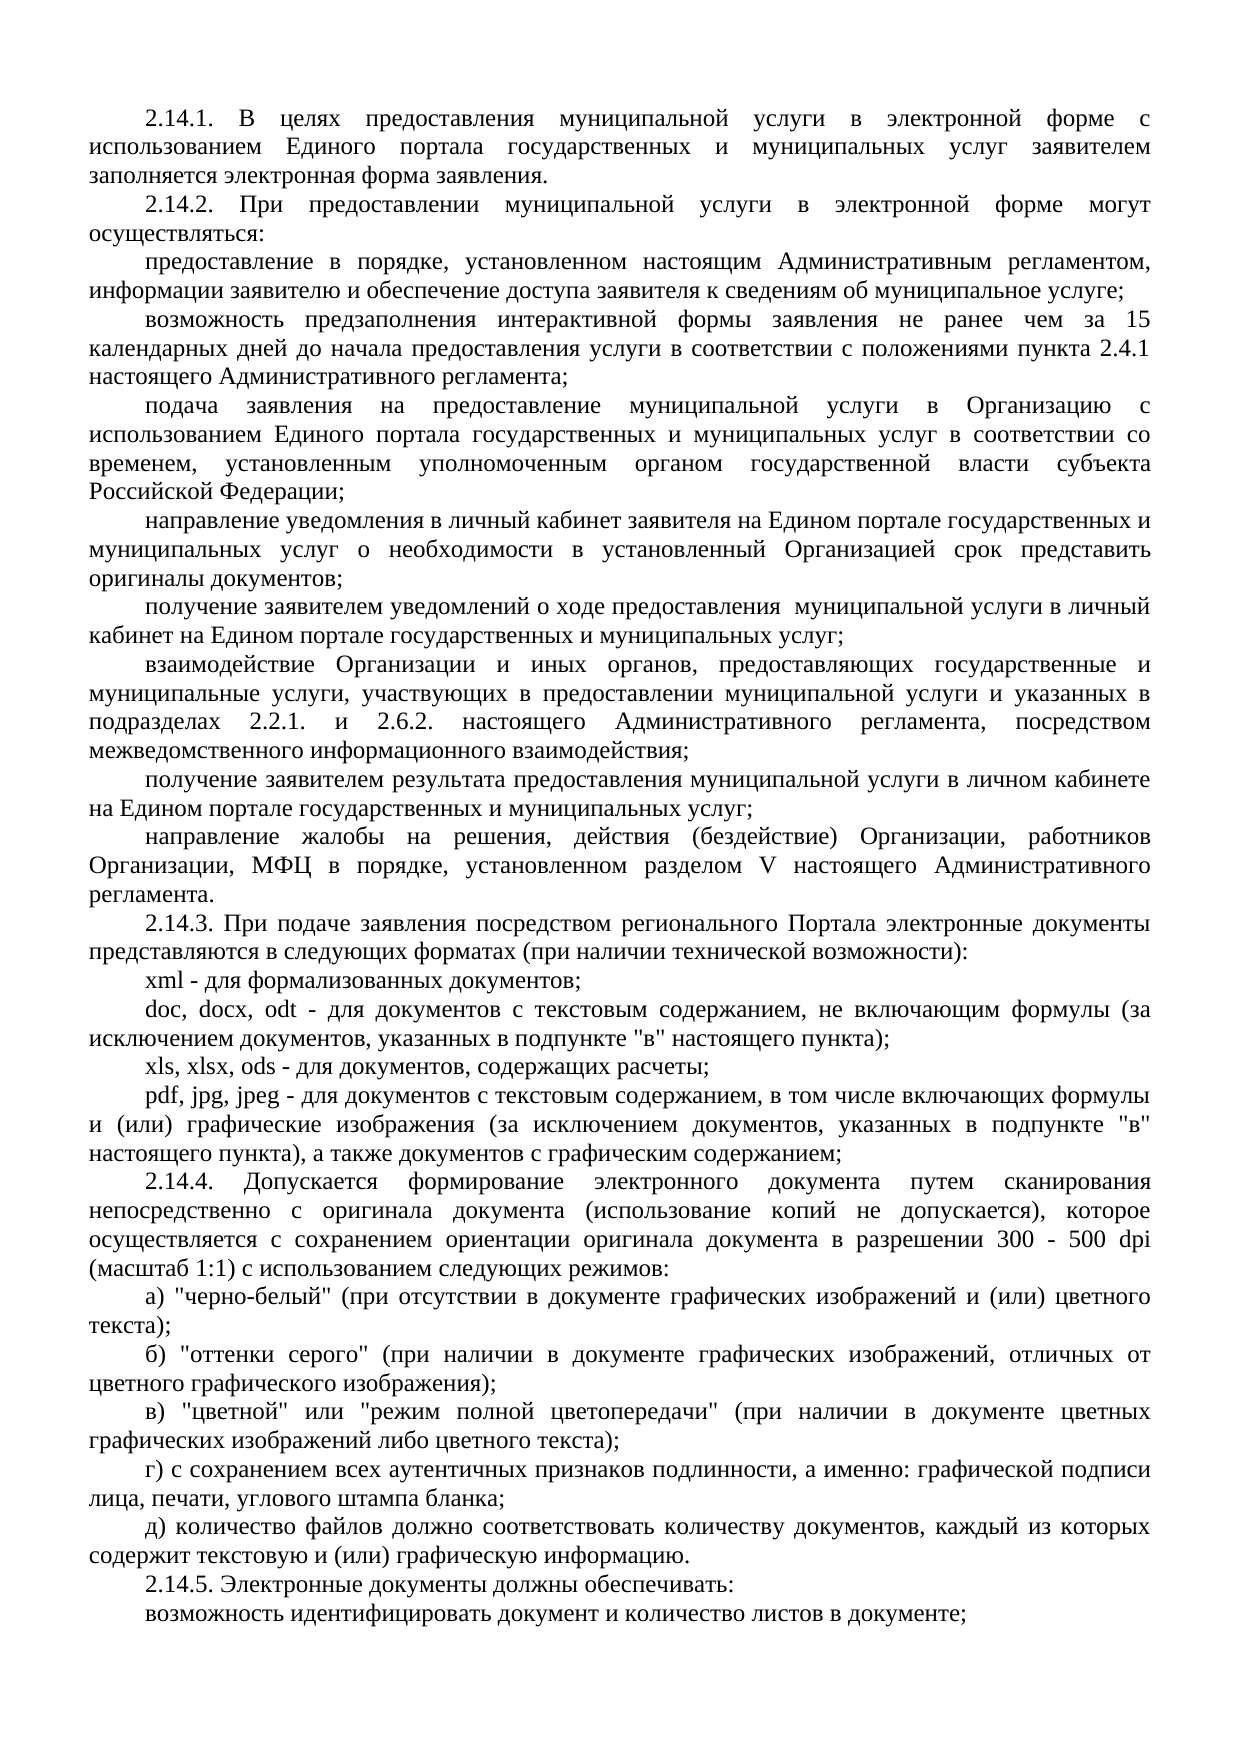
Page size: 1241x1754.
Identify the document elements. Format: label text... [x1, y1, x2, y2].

text 2.14.3. При подаче заявления посредством регионального Портала электронные документы представляются в следующих форматах (при наличии технической возможности): [89, 908, 1152, 965]
text д) количество файлов должно соответствовать количеству документов, каждый из которых содержит текстовую и (или) графическую информацию. [89, 1511, 1152, 1569]
text 2.14.4. Допускается формирование электронного документа путем сканирования непосредственно с оригинала документа (использование копий не допускается), которое осуществляется с сохранением ориентации оригинала документа в разрешении 300 - 500 dpi (масштаб 1:1) с использованием следующих режимов: [89, 1166, 1152, 1281]
text возможность предзаполнения интерактивной формы заявления не ранее чем за 15 календарных дней до начала предоставления услуги в соответствии с положениями пункта 2.4.1 настоящего Административного регламента; [89, 304, 1152, 390]
text возможность идентифицировать документ и количество листов в документе; [89, 1598, 1152, 1626]
text а) "черно-белый" (при отсутствии в документе графических изображений и (или) цветного текста); [89, 1281, 1152, 1339]
text doc, docx, odt - для документов с текстовым содержанием, не включающим формулы (за исключением документов, указанных в подпункте "в" настоящего пункта); [89, 994, 1152, 1051]
text получение заявителем результата предоставления муниципальной услуги в личном кабинете на Едином портале государственных и муниципальных услуг; [89, 764, 1152, 821]
text в) "цветной" или "режим полной цветопередачи" (при наличии в документе цветных графических изображений либо цветного текста); [89, 1396, 1152, 1454]
text xml - для формализованных документов; [89, 965, 1152, 994]
text 2.14.2. При предоставлении муниципальной услуги в электронной форме могут осуществляться: [89, 189, 1152, 246]
text получение заявителем уведомлений о ходе предоставления муниципальной услуги в личный кабинет на Едином портале государственных и муниципальных услуг; [89, 591, 1152, 649]
text направление уведомления в личный кабинет заявителя на Едином портале государственных и муниципальных услуг о необходимости в установленный Организацией срок представить оригиналы документов; [89, 505, 1152, 591]
text г) с сохранением всех аутентичных признаков подлинности, а именно: графической подписи лица, печати, углового штампа бланка; [89, 1454, 1152, 1511]
text б) "оттенки серого" (при наличии в документе графических изображений, отличных от цветного графического изображения); [89, 1339, 1152, 1396]
text предоставление в порядке, установленном настоящим Административным регламентом, информации заявителю и обеспечение доступа заявителя к сведениям об муниципальное услуге; [89, 246, 1152, 304]
text подача заявления на предоставление муниципальной услуги в Организацию с использованием Единого портала государственных и муниципальных услуг в соответствии со временем, установленным уполномоченным органом государственной власти субъекта Российской Федерации; [89, 390, 1152, 505]
text pdf, jpg, jpeg - для документов с текстовым содержанием, в том числе включающих формулы и (или) графические изображения (за исключением документов, указанных в подпункте "в" настоящего пункта), а также документов с графическим содержанием; [89, 1080, 1152, 1166]
text взаимодействие Организации и иных органов, предоставляющих государственные и муниципальные услуги, участвующих в предоставлении муниципальной услуги и указанных в подразделах 2.2.1. и 2.6.2. настоящего Административного регламента, посредством межведомственного информационного взаимодействия; [89, 649, 1152, 764]
text 2.14.5. Электронные документы должны обеспечивать: [89, 1569, 1152, 1598]
text направление жалобы на решения, действия (бездействие) Организации, работников Организации, МФЦ в порядке, установленном разделом V настоящего Административного регламента. [89, 821, 1152, 908]
text 2.14.1. В целях предоставления муниципальной услуги в электронной форме с использованием Единого портала государственных и муниципальных услуг заявителем заполняется электронная форма заявления. [89, 103, 1152, 189]
text xls, xlsx, ods - для документов, содержащих расчеты; [89, 1051, 1152, 1080]
